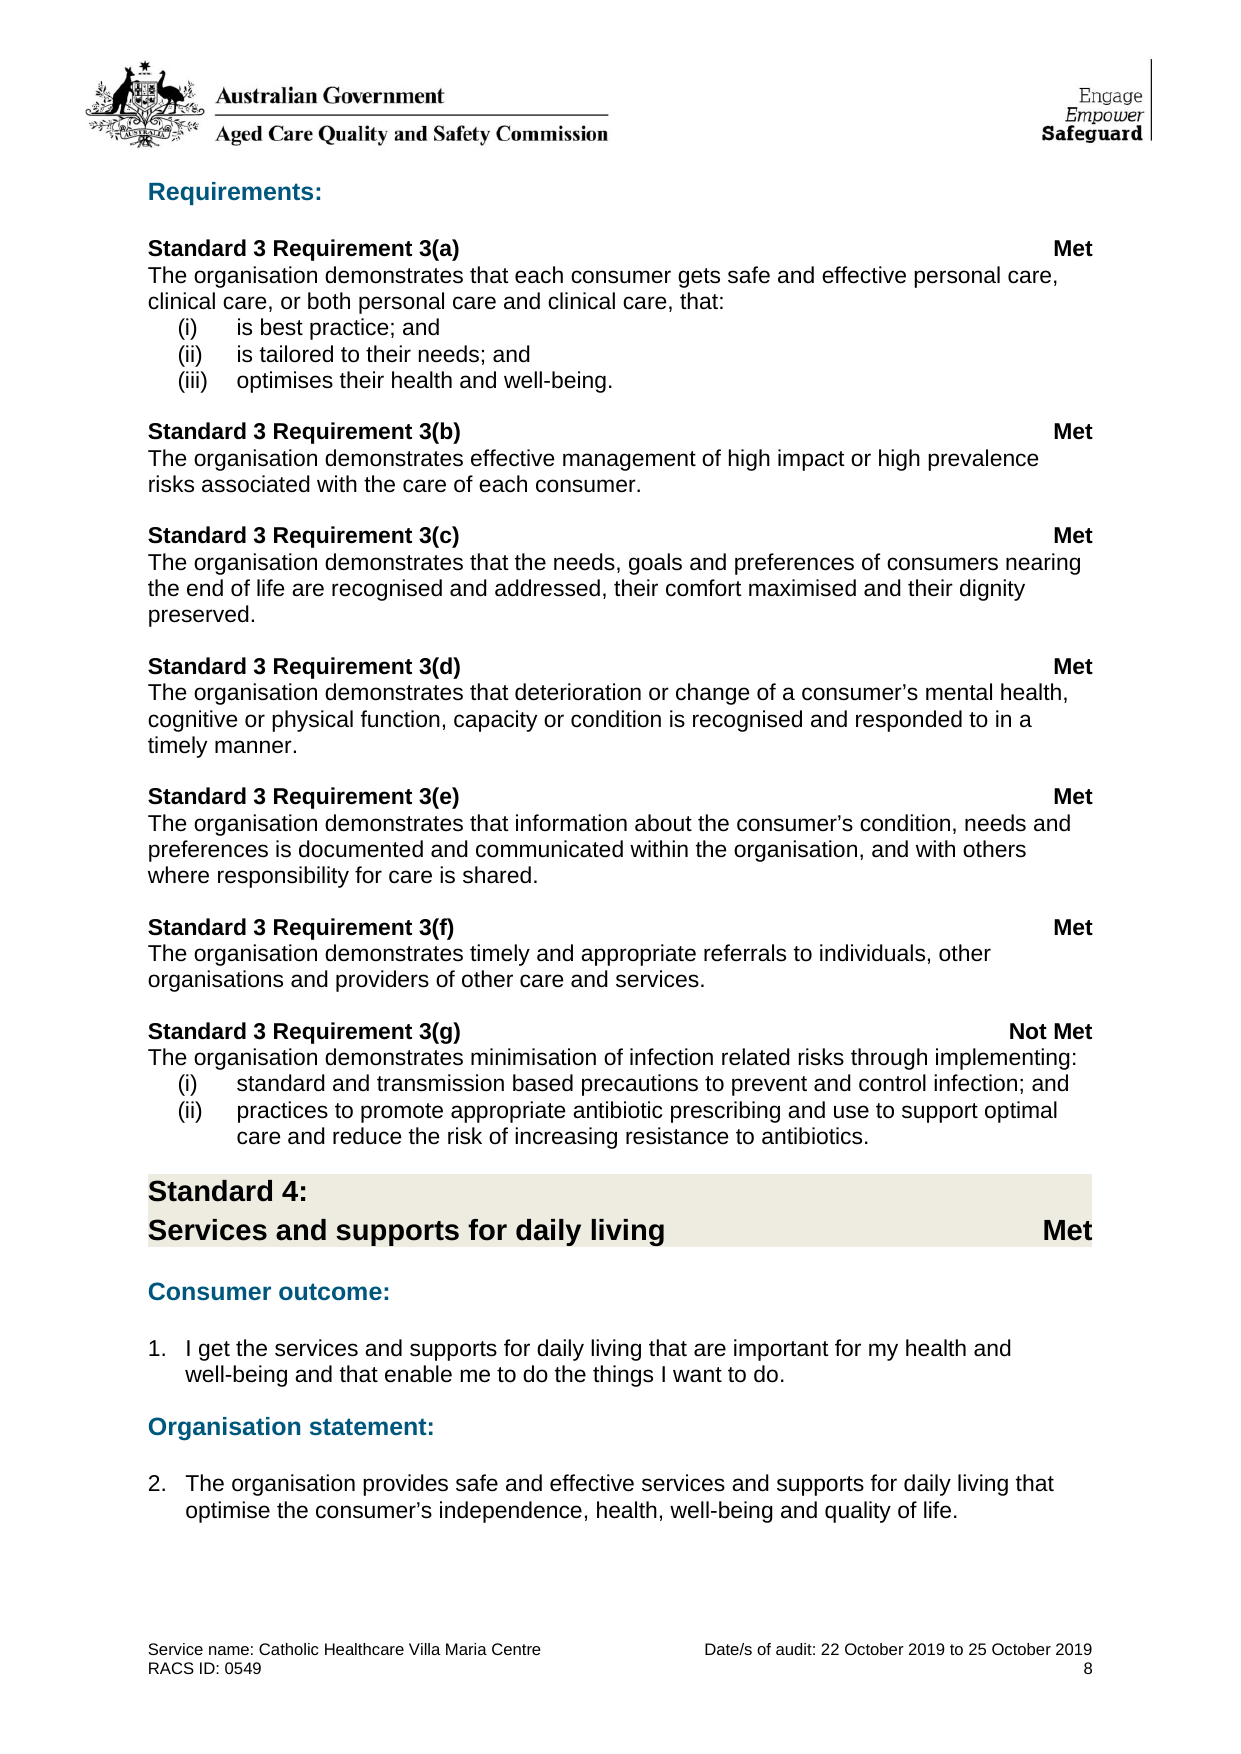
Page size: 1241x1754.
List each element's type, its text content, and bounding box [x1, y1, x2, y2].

subtitle Standard 3 Requirement 3(g) Not Met [148, 1018, 1092, 1044]
subtitle Organisation statement: [148, 1412, 1092, 1441]
text The organisation demonstrates effective management of high impact or high prevalence risks associated with the care of each consumer. [148, 445, 1092, 497]
subtitle Consumer outcome: [148, 1277, 1092, 1305]
list I get the services and supports for daily living that are important for my health and well-being and that enable me to do the things I want to do. [148, 1334, 1092, 1387]
subtitle Standard 3 Requirement 3(a) Met [148, 235, 1092, 262]
text The organisation demonstrates that information about the consumer’s condition, needs and preferences is documented and communicated within the organisation, and with others where responsibility for care is shared. [148, 809, 1092, 889]
list The organisation provides safe and effective services and supports for daily living that optimise the consumer’s independence, health, well-being and quality of life. [148, 1470, 1092, 1523]
subtitle Standard 3 Requirement 3(b) Met [148, 418, 1092, 445]
text The organisation demonstrates that deterioration or change of a consumer’s mental health, cognitive or physical function, capacity or condition is recognised and responded to in a timely manner. [148, 679, 1092, 758]
text The organisation demonstrates timely and appropriate referrals to individuals, other organisations and providers of other care and services. [148, 940, 1092, 993]
subtitle Standard 3 Requirement 3(d) Met [148, 653, 1092, 679]
text The organisation demonstrates minimisation of infection related risks through implementing: [148, 1044, 1092, 1070]
subtitle Standard 4: Services and supports for daily living Met [148, 1174, 1092, 1247]
list practices to promote appropriate antibiotic prescribing and use to support optimal care and reduce the risk of increasing resistance to antibiotics. [177, 1097, 1092, 1149]
subtitle Standard 3 Requirement 3(f) Met [148, 914, 1092, 940]
subtitle Standard 3 Requirement 3(e) Met [148, 783, 1092, 809]
picture [0, 0, 1240, 169]
subtitle Standard 3 Requirement 3(c) Met [148, 522, 1092, 549]
list standard and transmission based precautions to prevent and control infection; and [177, 1070, 1092, 1097]
subtitle Requirements: [148, 177, 1092, 206]
text The organisation demonstrates that the needs, goals and preferences of consumers nearing the end of life are recognised and addressed, their comfort maximised and their dignity preserved. [148, 549, 1092, 628]
list is best practice; and [177, 314, 1092, 341]
text The organisation demonstrates that each consumer gets safe and effective personal care, clinical care, or both personal care and clinical care, that: [148, 262, 1092, 314]
list is tailored to their needs; and [177, 341, 1092, 367]
list optimises their health and well-being. [177, 367, 1092, 393]
